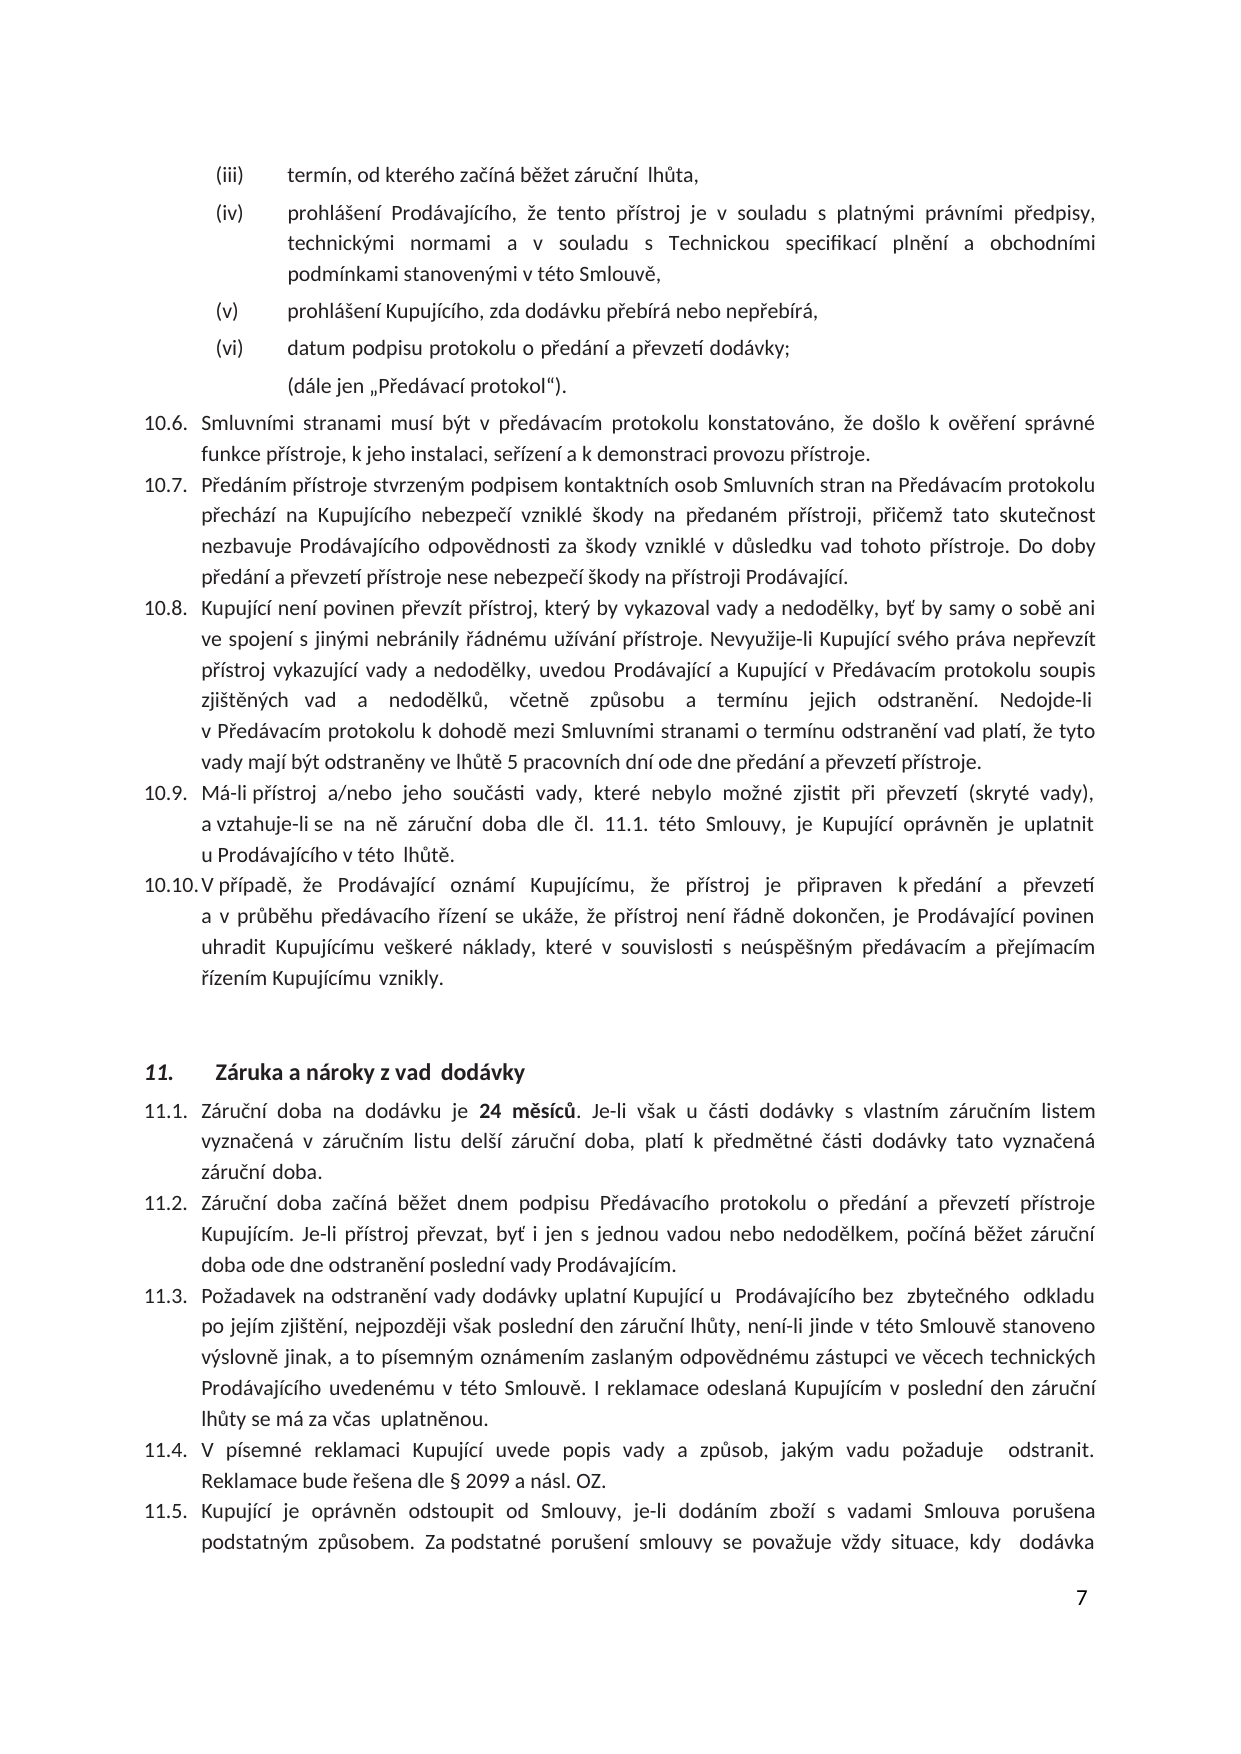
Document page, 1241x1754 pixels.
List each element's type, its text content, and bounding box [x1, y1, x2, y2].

list Požadavek na odstranění vady dodávky uplatní Kupující u Prodávajícího bez zbytečného odkladu po jejím zjištění, nejpozději však poslední den záruční lhůty, není-li jinde v této Smlouvě stanoveno výslovně jinak, a to písemným oznámením zaslaným odpovědnému zástupci ve věcech technických Prodávajícího uvedenému v této Smlouvě. I reklamace odeslaná Kupujícím v poslední den záruční lhůty se má za včas uplatněnou. [143, 1282, 1096, 1432]
list V písemné reklamaci Kupující uvede popis vady a způsob, jakým vadu požaduje odstranit. Reklamace bude řešena dle § 2099 a násl. OZ. [143, 1436, 1096, 1493]
list termín, od kterého začíná běžet záruční lhůta, [215, 161, 1107, 188]
list prohlášení Kupujícího, zda dodávku přebírá nebo nepřebírá, [215, 297, 1107, 324]
list Smluvními stranami musí být v předávacím protokolu konstatováno, že došlo k ověření správné funkce přístroje, k jeho instalaci, seřízení a k demonstraci provozu přístroje. [144, 409, 1096, 467]
list Má-li přístroj a/nebo jeho součásti vady, které nebylo možné zjistit při převzetí (skryté vady), a vztahuje-li se na ně záruční doba dle čl. 11.1. této Smlouvy, je Kupující oprávněn je uplatnit u Prodávajícího v této lhůtě. [143, 779, 1096, 867]
list Záruční doba na dodávku je 24 měsíců. Je-li však u části dodávky s vlastním záručním listem vyznačená v záručním listu delší záruční doba, platí k předmětné části dodávky tato vyznačená záruční doba. [144, 1097, 1096, 1185]
list Kupující je oprávněn odstoupit od Smlouvy, je-li dodáním zboží s vadami Smlouva porušena podstatným způsobem. Za podstatné porušení smlouvy se považuje vždy situace, kdy dodávka [143, 1498, 1096, 1555]
list datum podpisu protokolu o předání a převzetí dodávky; (dále jen „Předávací protokol“). [215, 334, 791, 398]
list V případě, že Prodávající oznámí Kupujícímu, že přístroj je připraven k předání a převzetí a v průběhu předávacího řízení se ukáže, že přístroj není řádně dokončen, je Prodávající povinen uhradit Kupujícímu veškeré náklady, které v souvislosti s neúspěšným předávacím a přejímacím řízením Kupujícímu vznikly. [143, 872, 1096, 991]
subtitle Záruka a nároky z vad dodávky [144, 1057, 1107, 1086]
list prohlášení Prodávajícího, že tento přístroj je v souladu s platnými právními předpisy, technickými normami a v souladu s Technickou specifikací plnění a obchodními podmínkami stanovenými v této Smlouvě, [215, 199, 1097, 287]
list Kupující není povinen převzít přístroj, který by vykazoval vady a nedodělky, byť by samy o sobě ani ve spojení s jinými nebránily řádnému užívání přístroje. Nevyužije-li Kupující svého práva nepřevzít přístroj vykazující vady a nedodělky, uvedou Prodávající a Kupující v Předávacím protokolu soupis zjištěných vad a nedodělků, včetně způsobu a termínu jejich odstranění. Nedojde-li v Předávacím protokolu k dohodě mezi Smluvními stranami o termínu odstranění vad platí, že tyto vady mají být odstraněny ve lhůtě 5 pracovních dní ode dne předání a převzetí přístroje. [143, 594, 1096, 775]
list Záruční doba začíná běžet dnem podpisu Předávacího protokolu o předání a převzetí přístroje Kupujícím. Je-li přístroj převzat, byť i jen s jednou vadou nebo nedodělkem, počíná běžet záruční doba ode dne odstranění poslední vady Prodávajícím. [143, 1189, 1097, 1278]
list Předáním přístroje stvrzeným podpisem kontaktních osob Smluvních stran na Předávacím protokolu přechází na Kupujícího nebezpečí vzniklé škody na předaném přístroji, přičemž tato skutečnost nezbavuje Prodávajícího odpovědnosti za škody vzniklé v důsledku vad tohoto přístroje. Do doby předání a převzetí přístroje nese nebezpečí škody na přístroji Prodávající. [143, 471, 1096, 590]
